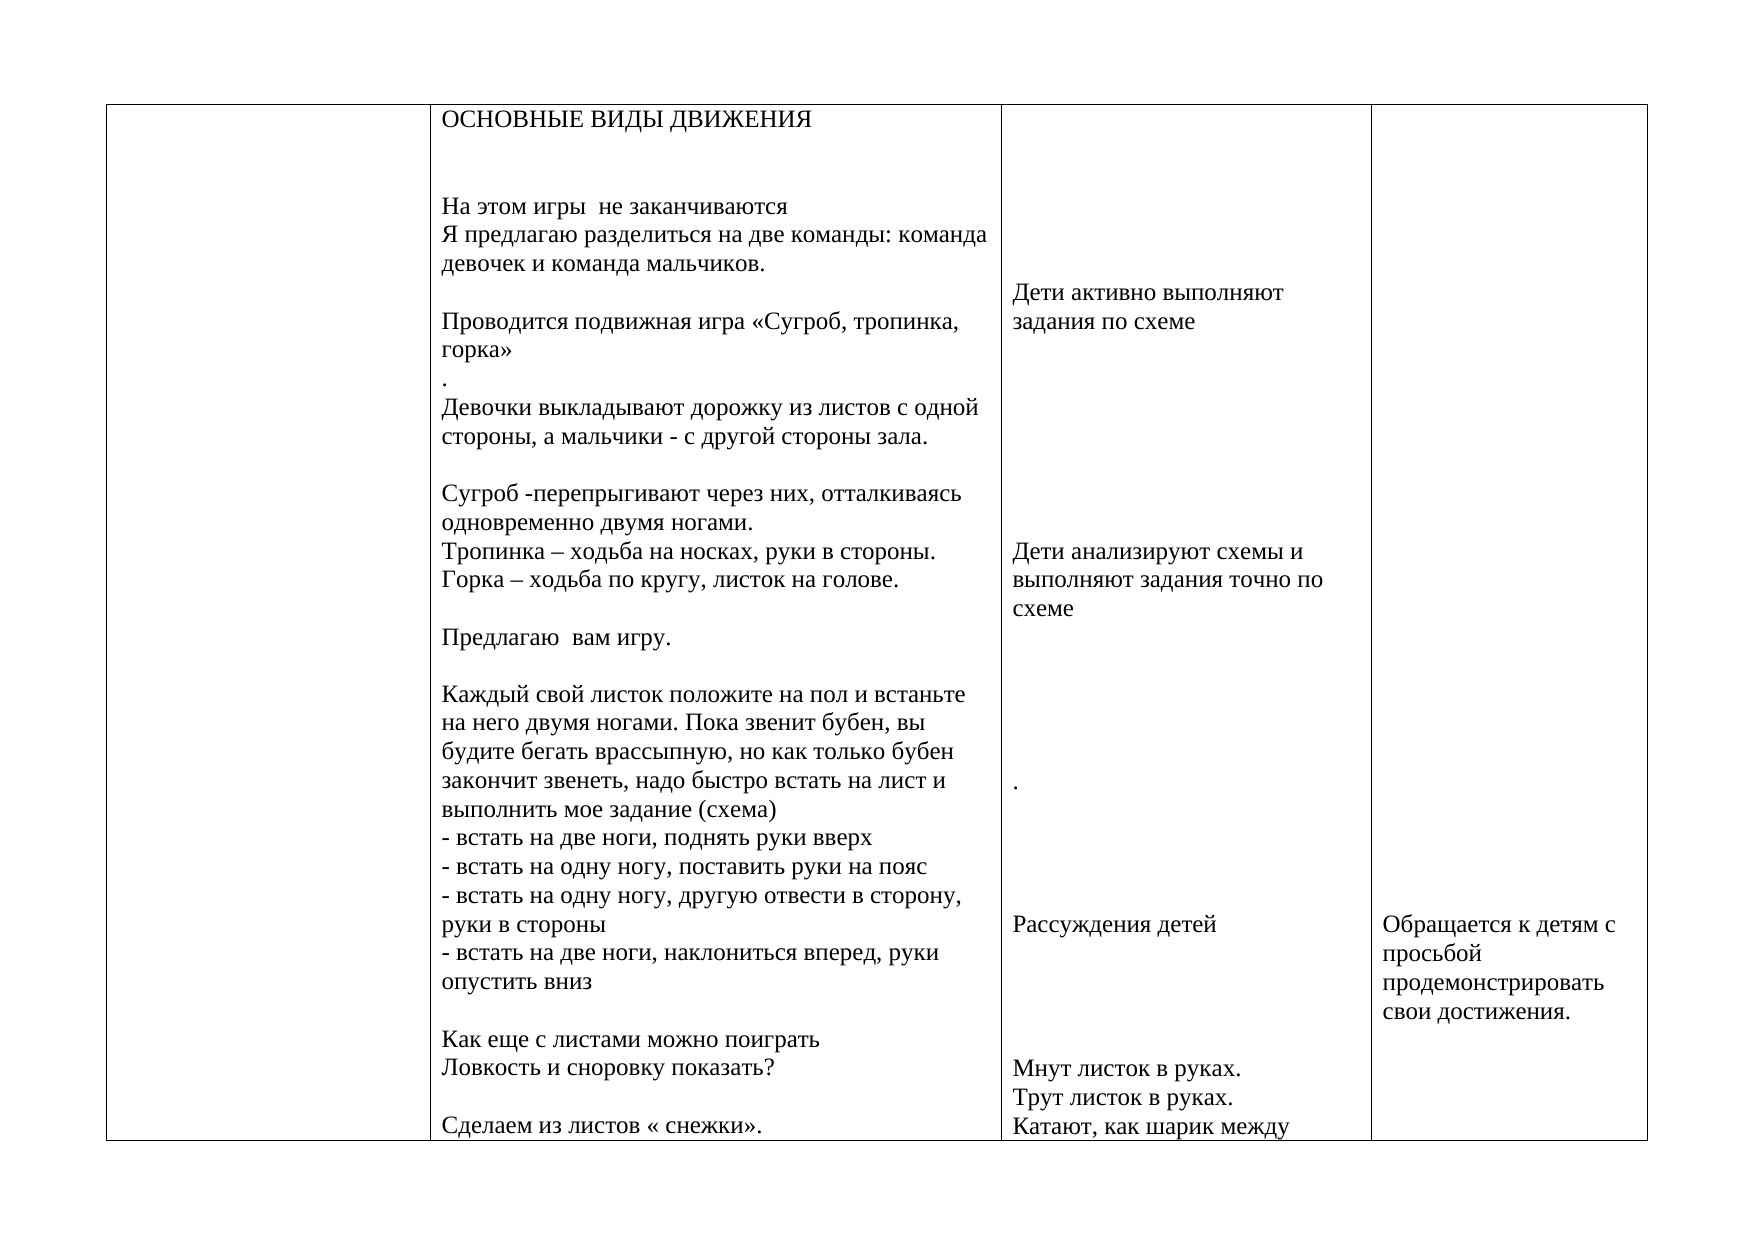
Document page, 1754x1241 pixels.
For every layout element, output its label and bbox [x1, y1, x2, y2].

table_cell [1002, 105, 1371, 1139]
table_cell [431, 105, 1001, 1139]
table_cell [107, 105, 430, 1139]
table_cell [1372, 105, 1647, 1139]
